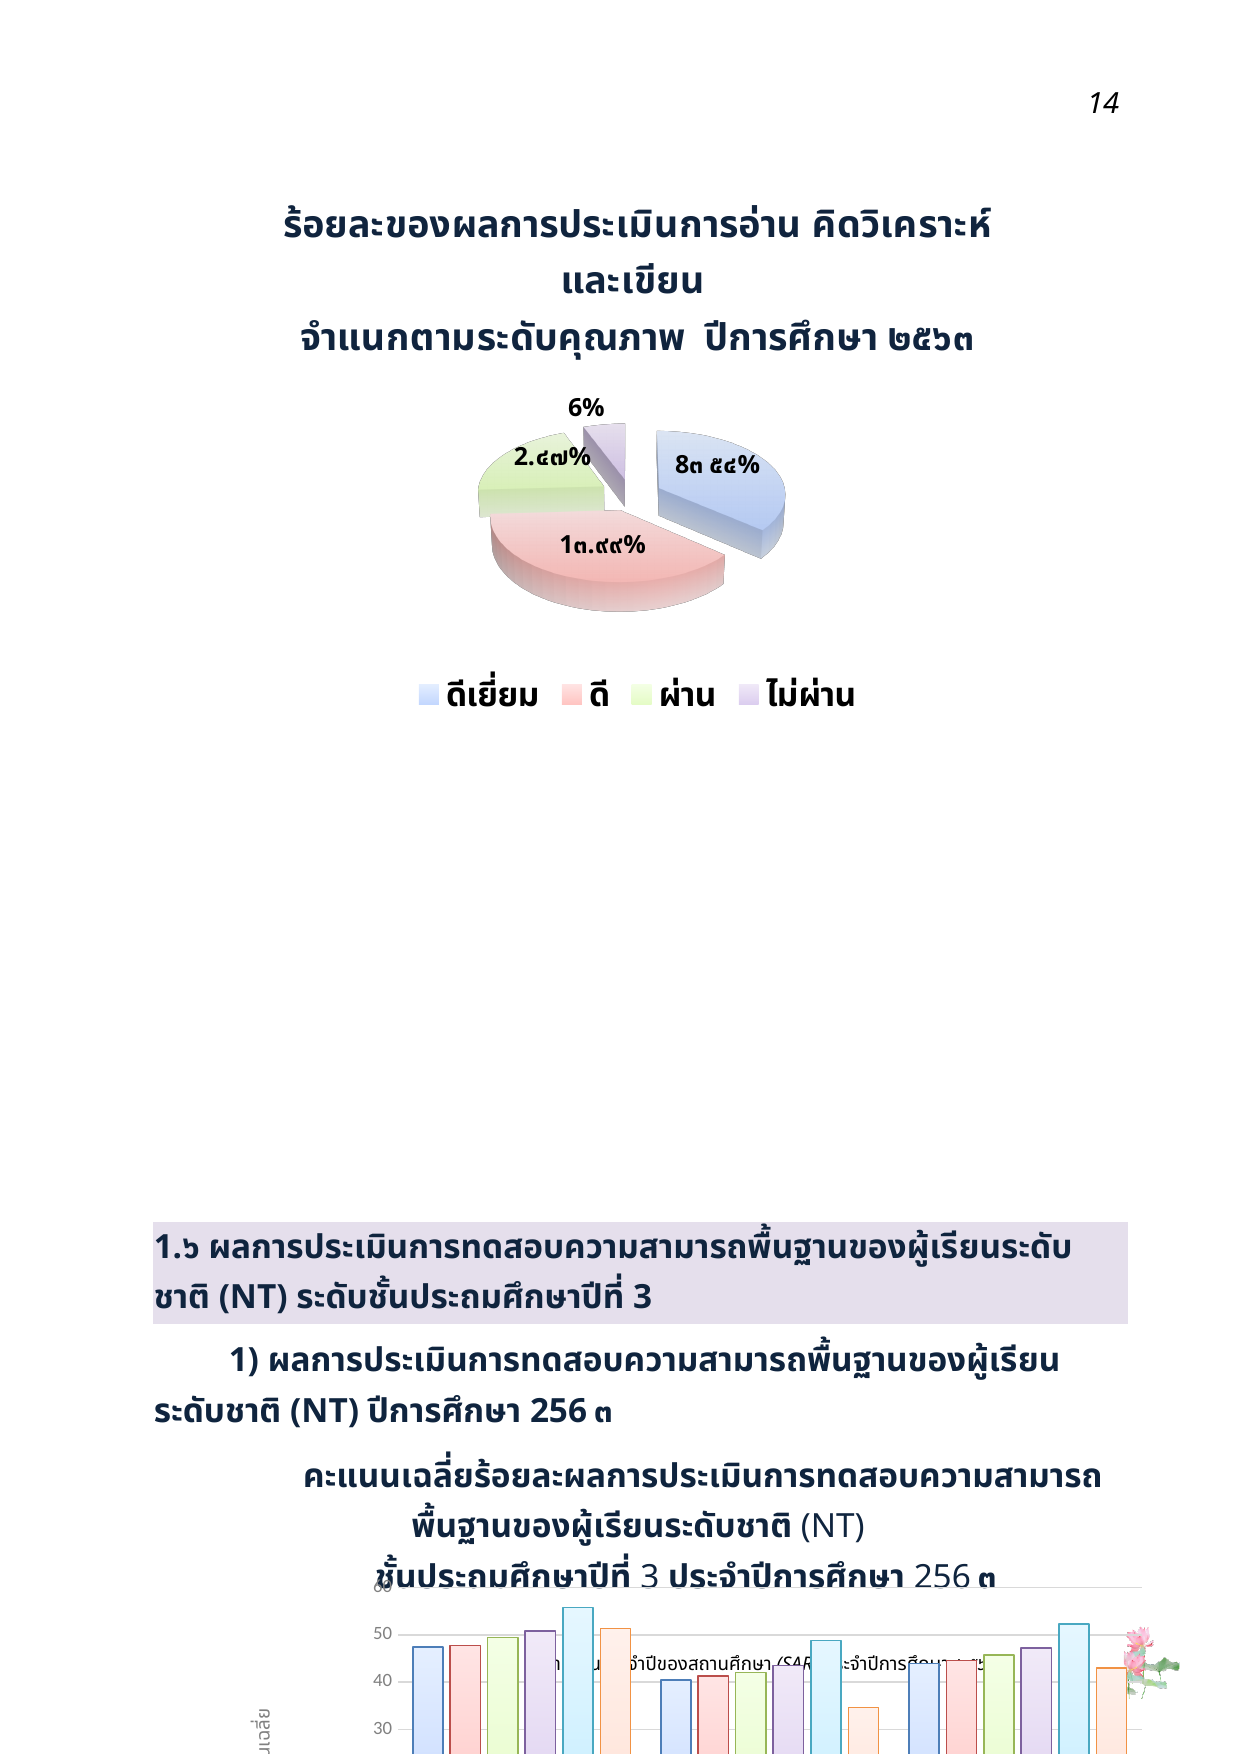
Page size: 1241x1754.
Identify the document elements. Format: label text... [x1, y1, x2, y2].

text ชั้นประถมศึกษาปีที่ 3 ประจำปีการศึกษา 256๓ [153, 1553, 1122, 1603]
text 1.๖ ผลการประเมินการทดสอบความสามารถพื้นฐานของผู้เรียนระดับชาติ (NT) ระดับชั้นประถมศึกษาปีที่ 3 [153, 1222, 1128, 1324]
picture [1123, 1614, 1209, 1699]
text คะแนนเฉลี่ยร้อยละผลการประเมินการทดสอบความสามารถพื้นฐานของผู้เรียนระดับชาติ (NT) [153, 1452, 1122, 1553]
text 1) ผลการประเมินการทดสอบความสามารถพื้นฐานของผู้เรียนระดับชาติ (NT) ปีการศึกษา 256๓ [153, 1336, 1122, 1437]
